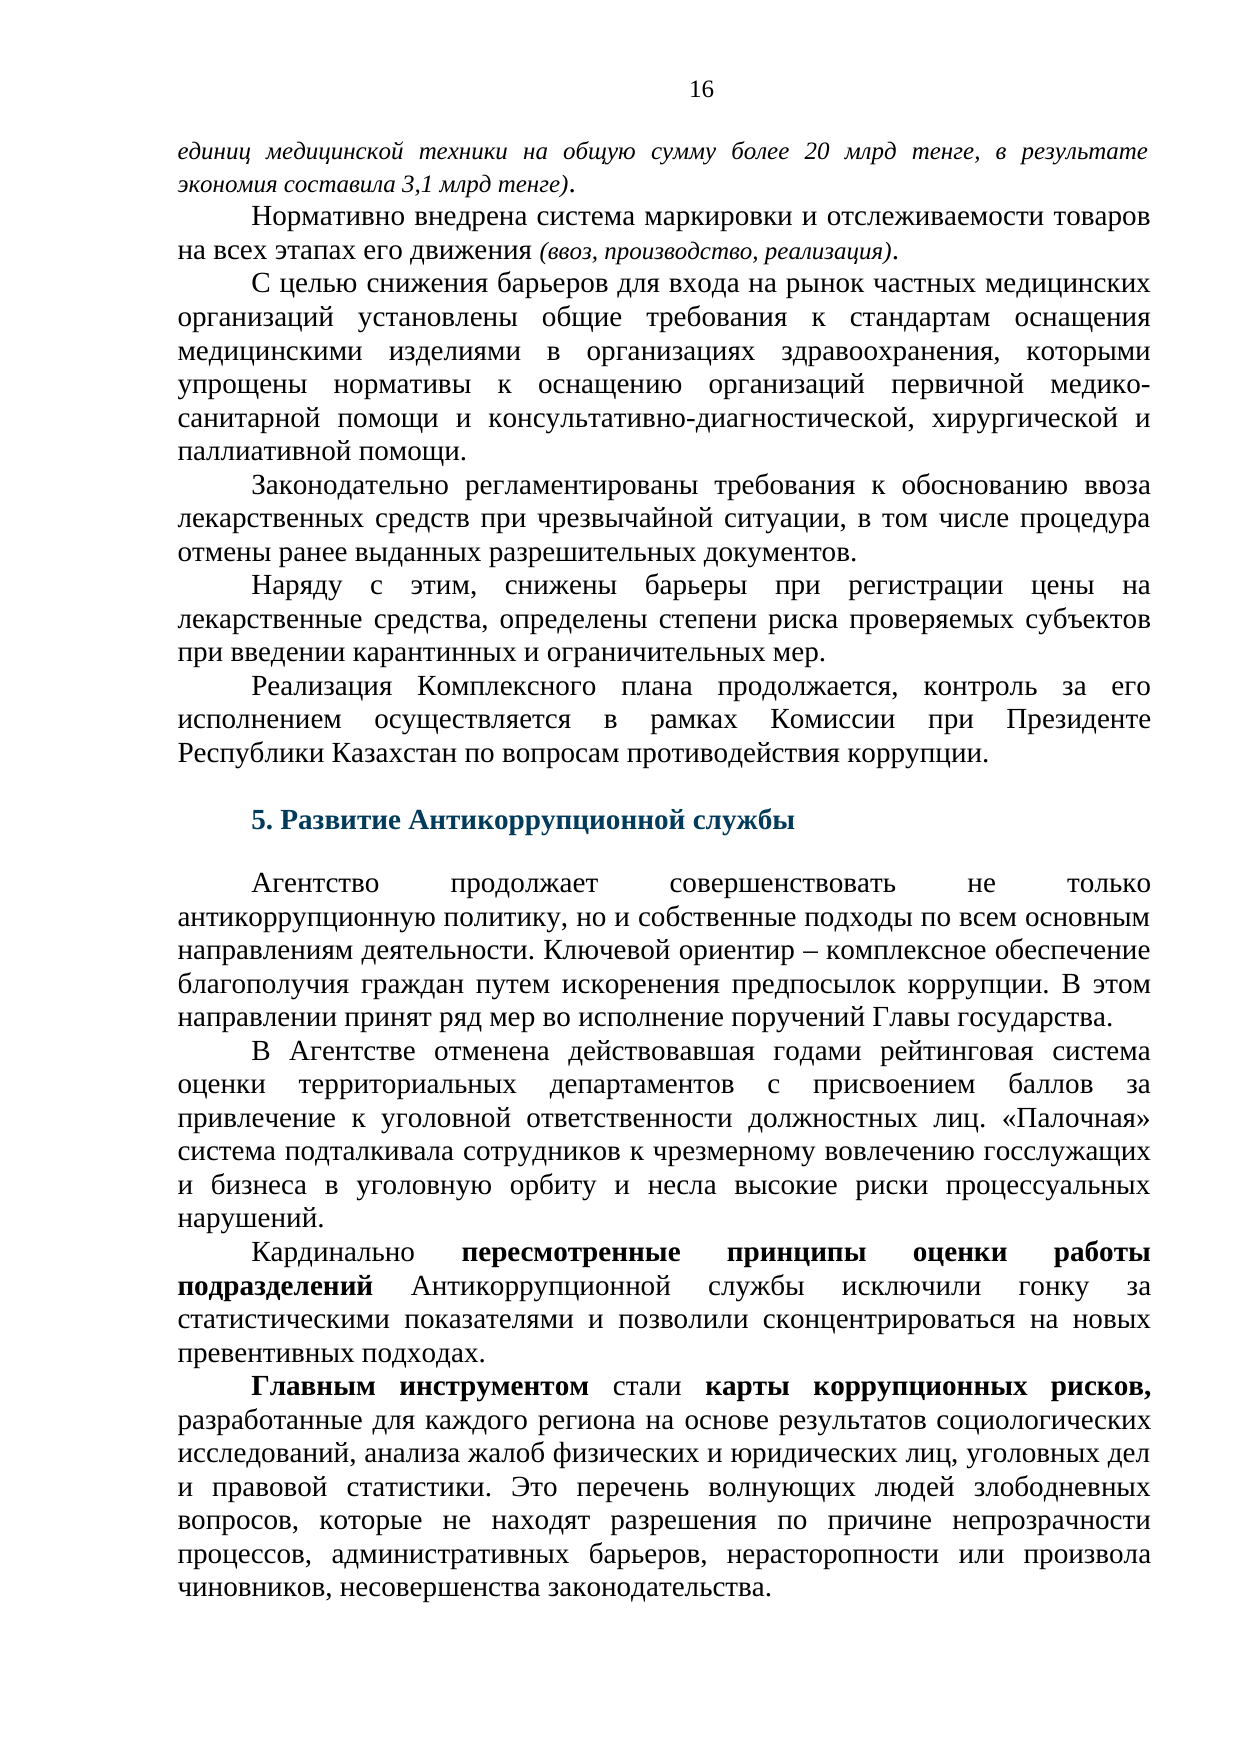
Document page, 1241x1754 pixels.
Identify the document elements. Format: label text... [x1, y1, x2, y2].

text Агентство продолжает совершенствовать не только антикоррупционную политику, но и собственные подходы по всем основным направлениям деятельности. Ключевой ориентир – комплексное обеспечение благополучия граждан путем искоренения предпосылок коррупции. В этом направлении принят ряд мер во исполнение поручений Главы государства. [177, 865, 1152, 1033]
text Реализация Комплексного плана продолжается, контроль за его исполнением осуществляется в рамках Комиссии при Президенте Республики Казахстан по вопросам противодействия коррупции. [177, 668, 1152, 769]
text Наряду с этим, снижены барьеры при регистрации цены на лекарственные средства, определены степени риска проверяемых субъектов при введении карантинных и ограничительных мер. [177, 567, 1152, 668]
text Кардинально пересмотренные принципы оценки работы подразделений Антикоррупционной службы исключили гонку за статистическими показателями и позволили сконцентрироваться на новых превентивных подходах. [177, 1234, 1152, 1368]
text Нормативно внедрена система маркировки и отслеживаемости товаров на всех этапах его движения (ввоз, производство, реализация). [177, 198, 1152, 266]
text С целью снижения барьеров для входа на рынок частных медицинских организаций установлены общие требования к стандартам оснащения медицинскими изделиями в организациях здравоохранения, которыми упрощены нормативы к оснащению организаций первичной медико-санитарной помощи и консультативно-диагностической, хирургической и паллиативной помощи. [177, 266, 1152, 467]
text Главным инструментом стали карты коррупционных рисков, разработанные для каждого региона на основе результатов социологических исследований, анализа жалоб физических и юридических лиц, уголовных дел и правовой статистики. Это перечень волнующих людей злободневных вопросов, которые не находят разрешения по причине непрозрачности процессов, административных барьеров, нерасторопности или произвола чиновников, несовершенства законодательства. [177, 1368, 1152, 1603]
text 5. Развитие Антикоррупционной службы [177, 802, 1152, 836]
text Законодательно регламентированы требования к обоснованию ввоза лекарственных средств при чрезвычайной ситуации, в том числе процедура отмены ранее выданных разрешительных документов. [177, 467, 1152, 567]
text В Агентстве отменена действовавшая годами рейтинговая система оценки территориальных департаментов с присвоением баллов за привлечение к уголовной ответственности должностных лиц. «Палочная» система подталкивала сотрудников к чрезмерному вовлечению госслужащих и бизнеса в уголовную орбиту и несла высокие риски процессуальных нарушений. [177, 1033, 1152, 1234]
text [177, 136, 1152, 198]
